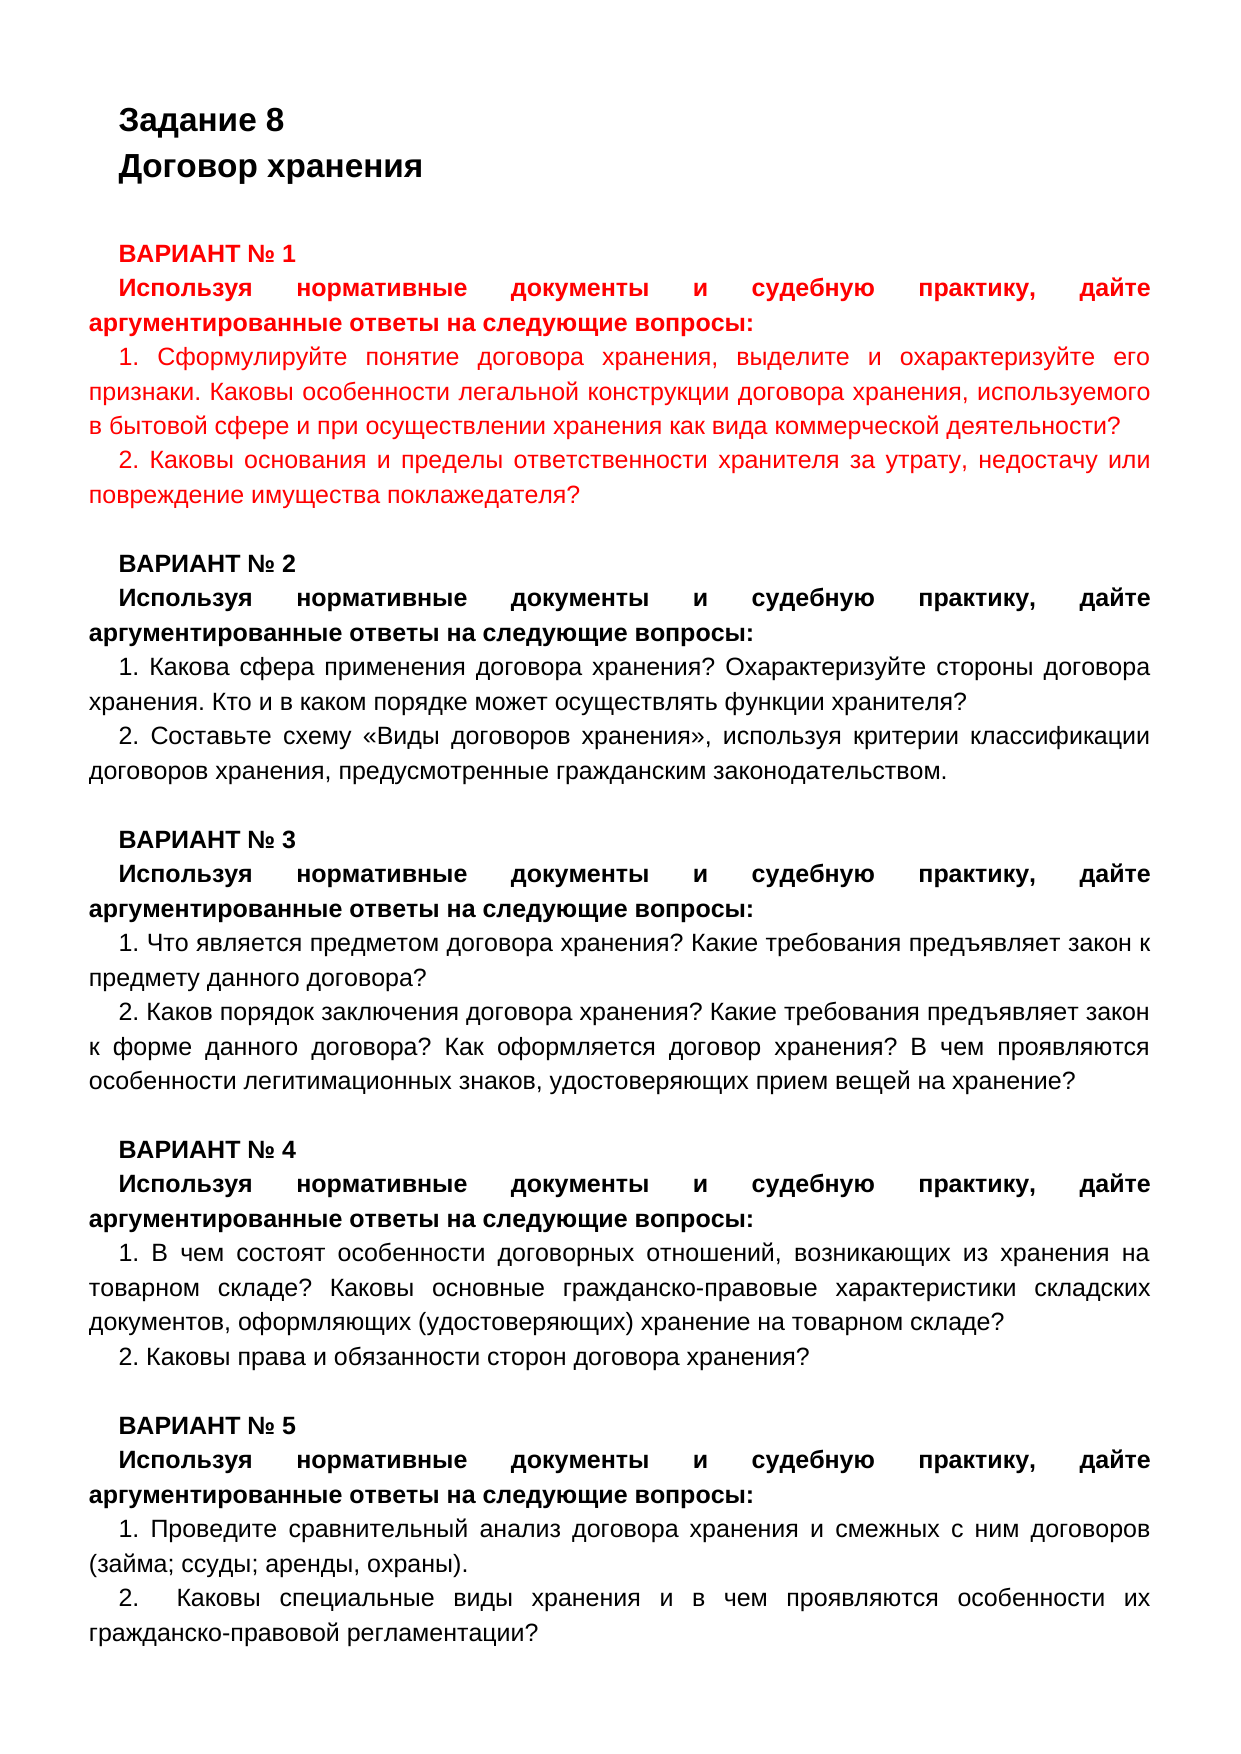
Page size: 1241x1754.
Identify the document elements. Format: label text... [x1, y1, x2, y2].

text 2. Каковы права и обязанности сторон договора хранения? [89, 1342, 1152, 1371]
text ВАРИАНТ № 1 [89, 238, 1152, 267]
text Используя нормативные документы и судебную практику, дайте аргументированные ответы на следующие вопросы: [89, 583, 1152, 647]
text ВАРИАНТ № 3 [89, 825, 1152, 853]
text 1. Проведите сравнительный анализ договора хранения и смежных с ним договоров (займа; ссуды; аренды, охраны). [89, 1514, 1152, 1577]
text 2. Составьте схему «Виды договоров хранения», используя критерии классификации договоров хранения, предусмотренные гражданским законодательством. [89, 721, 1152, 784]
text 2. Каковы специальные виды хранения и в чем проявляются особенности их гражданско-правовой регламентации? [89, 1583, 1152, 1646]
text 2. Каков порядок заключения договора хранения? Какие требования предъявляет закон к форме данного договора? Как оформляется договор хранения? В чем проявляются особенности легитимационных знаков, удостоверяющих прием вещей на хранение? [89, 997, 1152, 1095]
text ВАРИАНТ № 5 [89, 1411, 1152, 1439]
text 1. Что является предметом договора хранения? Какие требования предъявляет закон к предмету данного договора? [89, 928, 1152, 991]
text Используя нормативные документы и судебную практику, дайте аргументированные ответы на следующие вопросы: [89, 273, 1152, 336]
text Используя нормативные документы и судебную практику, дайте аргументированные ответы на следующие вопросы: [89, 1169, 1152, 1233]
text 1. Сформулируйте понятие договора хранения, выделите и охарактеризуйте его признаки. Каковы особенности легальной конструкции договора хранения, используемого в бытовой сфере и при осуществлении хранения как вида коммерческой деятельности? [89, 342, 1152, 440]
text Используя нормативные документы и судебную практику, дайте аргументированные ответы на следующие вопросы: [89, 1445, 1152, 1508]
text ВАРИАНТ № 4 [89, 1135, 1152, 1164]
text Используя нормативные документы и судебную практику, дайте аргументированные ответы на следующие вопросы: [89, 859, 1152, 922]
text 1. Какова сфера применения договора хранения? Охарактеризуйте стороны договора хранения. Кто и в каком порядке может осуществлять функции хранителя? [89, 652, 1152, 716]
text Задание 8 [89, 100, 1152, 139]
text 2. Каковы основания и пределы ответственности хранителя за утрату, недостачу или повреждение имущества поклажедателя? [89, 445, 1152, 509]
text ВАРИАНТ № 2 [89, 549, 1152, 578]
text Договор хранения [89, 146, 1152, 185]
text 1. В чем состоят особенности договорных отношений, возникающих из хранения на товарном складе? Каковы основные гражданско-правовые характеристики складских документов, оформляющих (удостоверяющих) хранение на товарном складе? [89, 1238, 1152, 1336]
